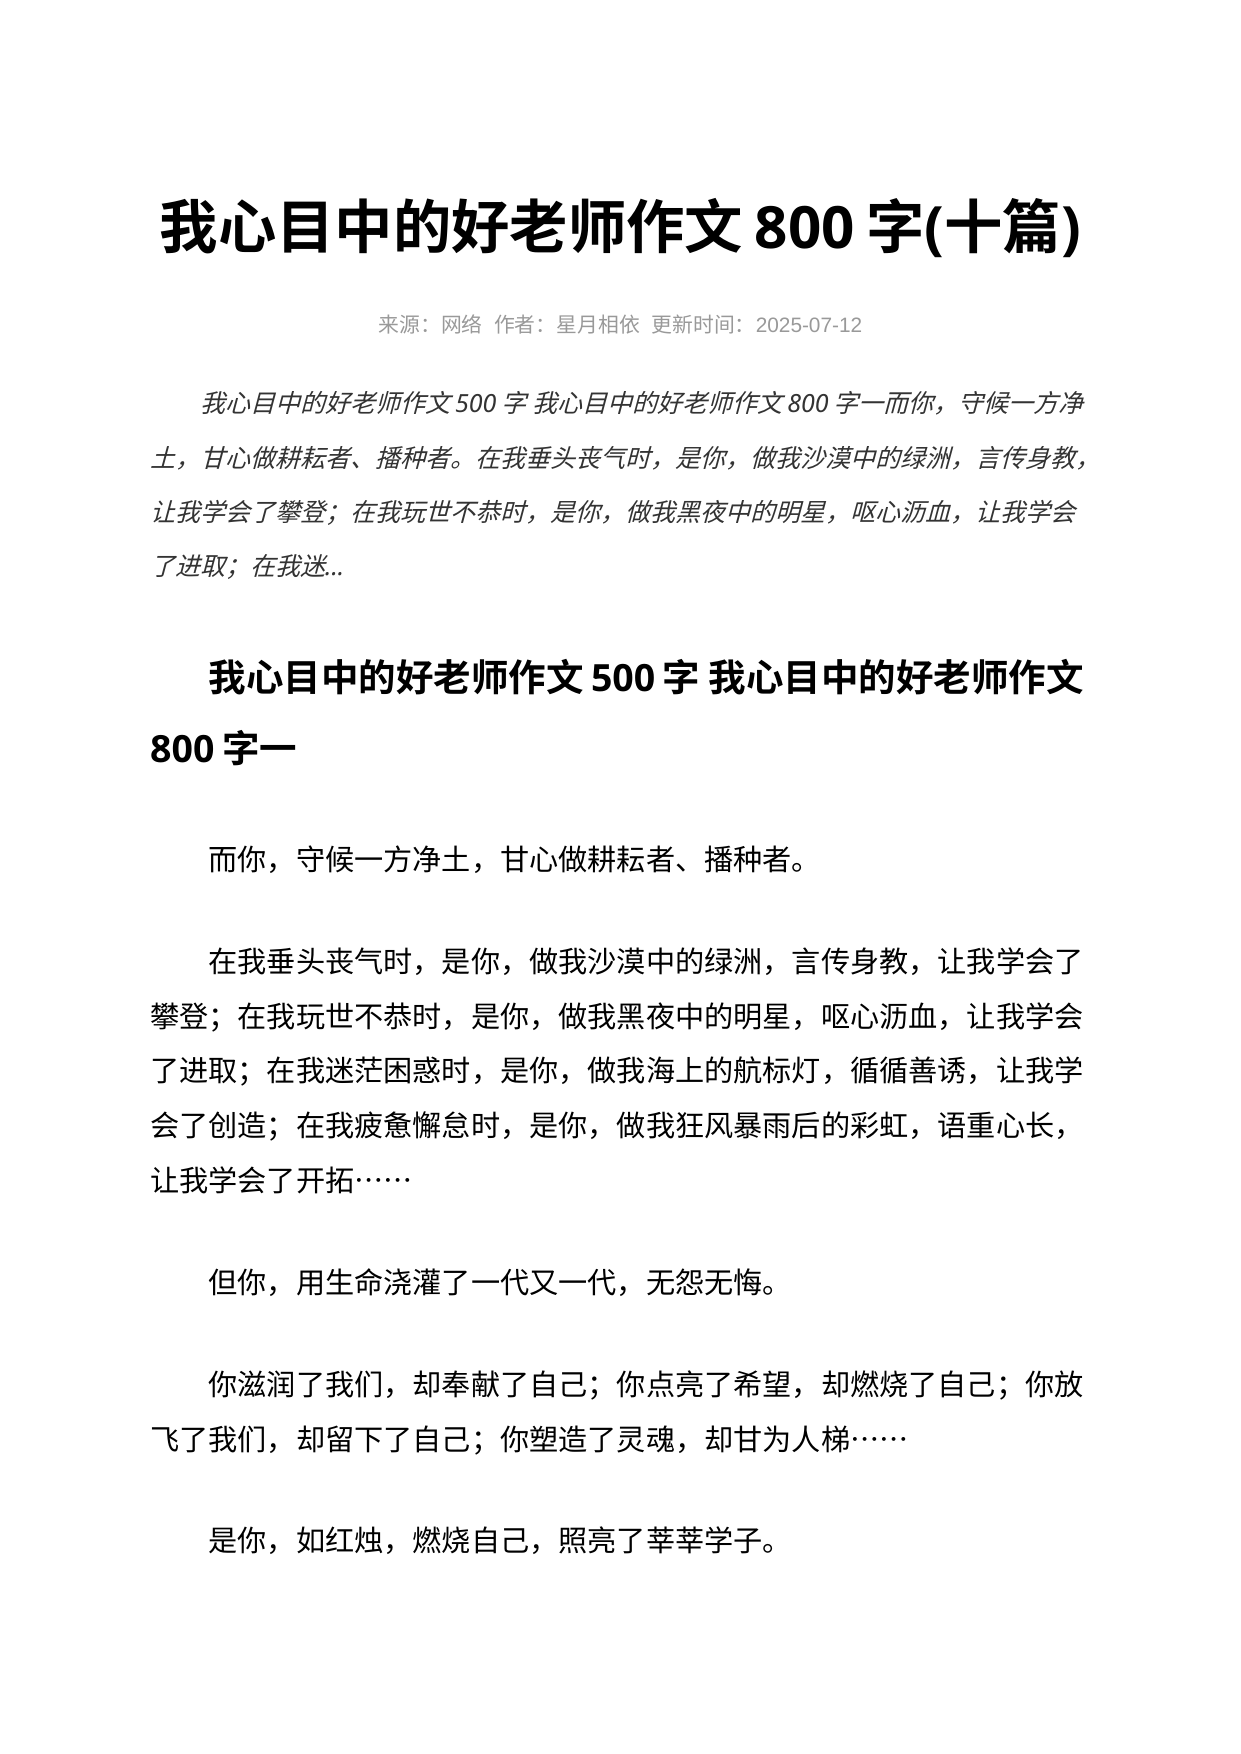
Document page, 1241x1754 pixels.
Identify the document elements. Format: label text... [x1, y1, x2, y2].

text 但你，用生命浇灌了一代又一代，无怨无悔。 [150, 1259, 1090, 1302]
subtitle 我心目中的好老师作文800字(十篇) [150, 181, 1090, 266]
text 在我垂头丧气时，是你，做我沙漠中的绿洲，言传身教，让我学会了攀登；在我玩世不恭时，是你，做我黑夜中的明星，呕心沥血，让我学会了进取；在我迷茫困惑时，是你，做我海上的航标灯，循循善诱，让我学会了创造；在我疲惫懈怠时，是你，做我狂风暴雨后的彩虹，语重心长，让我学会了开拓…… [150, 938, 1090, 1200]
text 我心目中的好老师作文500字 我心目中的好老师作文800字一而你，守候一方净土，甘心做耕耘者、播种者。在我垂头丧气时，是你，做我沙漠中的绿洲，言传身教，让我学会了攀登；在我玩世不恭时，是你，做我黑夜中的明星，呕心沥血，让我学会了进取；在我迷... [150, 384, 1090, 583]
text 是你，如红烛，燃烧自己，照亮了莘莘学子。 [150, 1518, 1090, 1560]
text 你滋润了我们，却奉献了自己；你点亮了希望，却燃烧了自己；你放飞了我们，却留下了自己；你塑造了灵魂，却甘为人梯…… [150, 1361, 1090, 1458]
text 而你，守候一方净土，甘心做耕耘者、播种者。 [150, 836, 1090, 879]
text 来源：网络 作者：星月相依 更新时间：2025-07-12 [150, 313, 1090, 337]
text 我心目中的好老师作文500字 我心目中的好老师作文800字一 [150, 648, 1090, 773]
